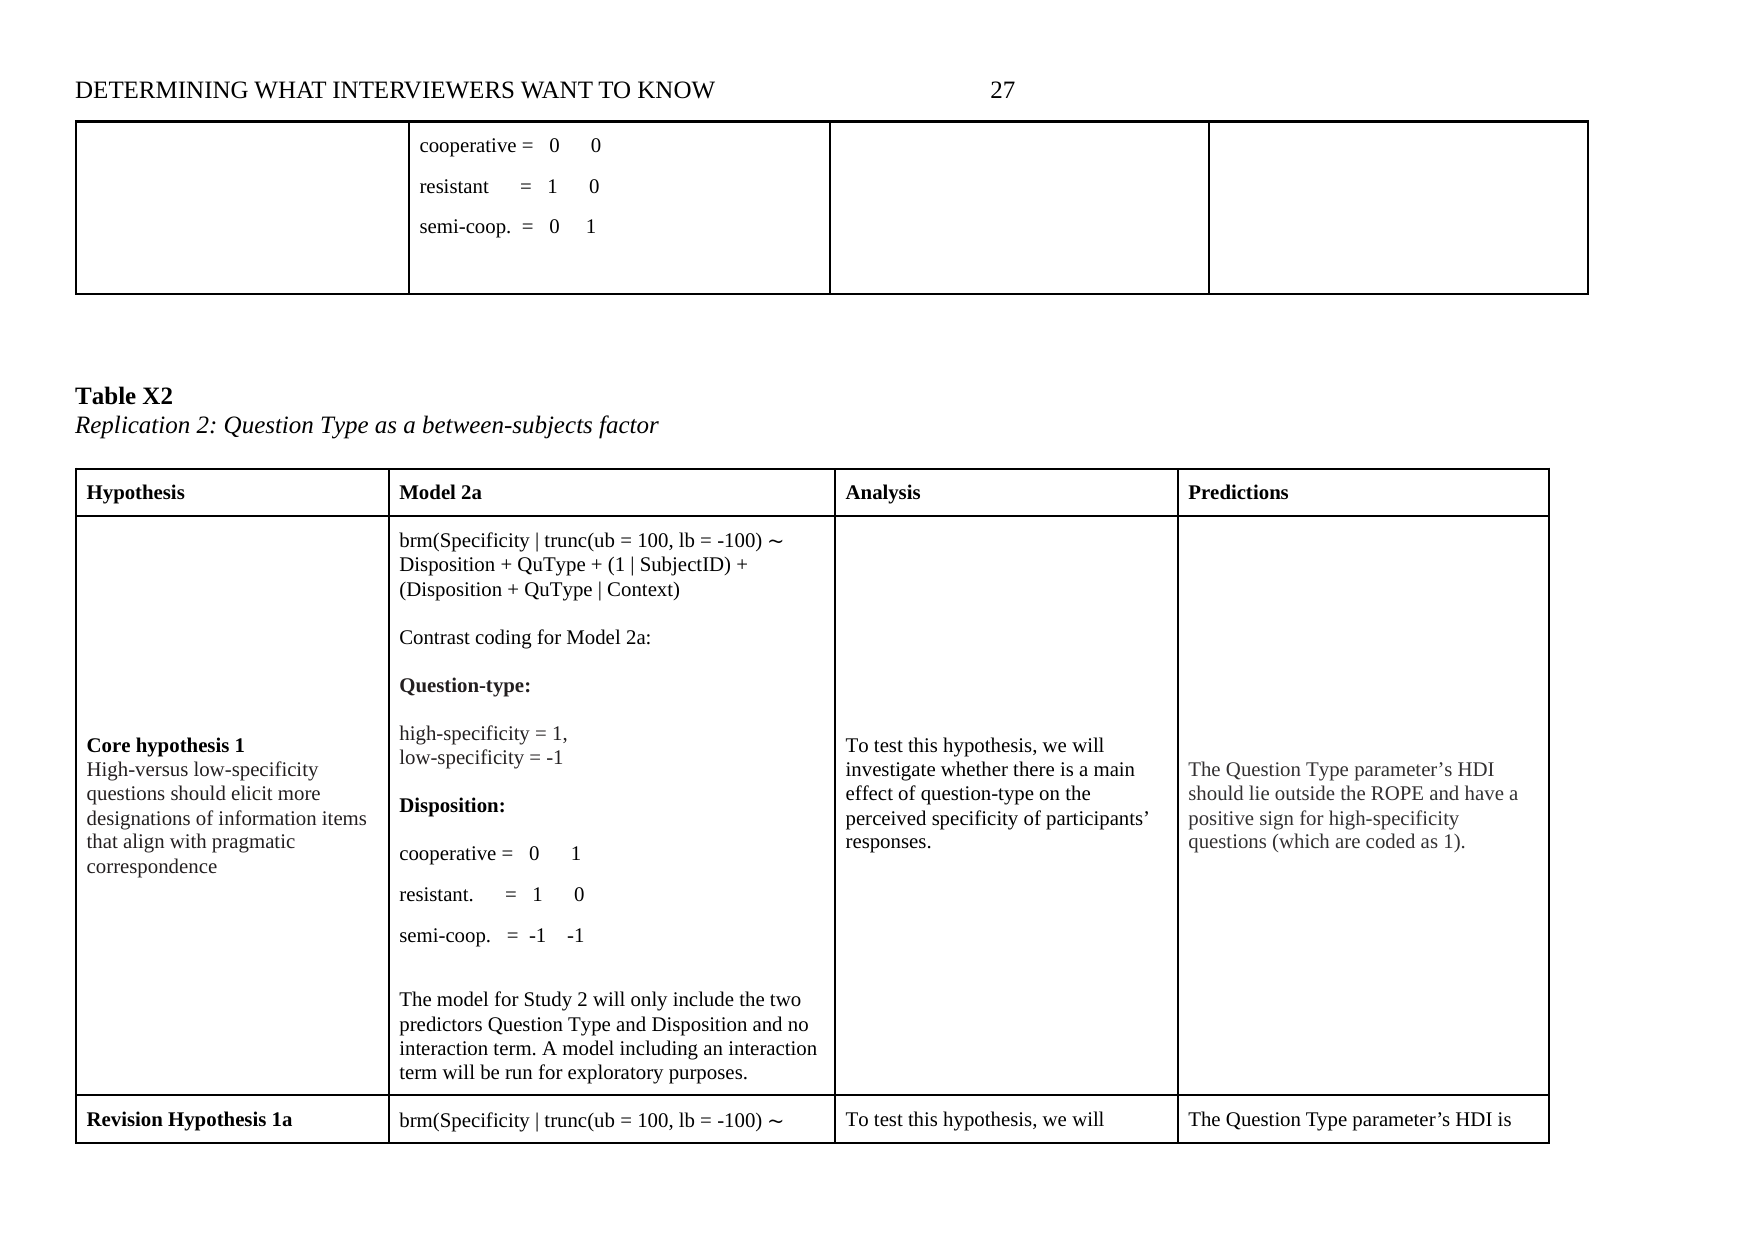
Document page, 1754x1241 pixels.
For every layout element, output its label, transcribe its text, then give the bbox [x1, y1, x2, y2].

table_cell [77, 1096, 388, 1142]
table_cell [77, 123, 408, 293]
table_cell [1179, 1096, 1548, 1142]
table_header Predictions [1179, 470, 1548, 515]
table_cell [831, 123, 1208, 293]
table_cell The Question Type parameter’s HDI should lie outside the ROPE and have a positive sign for high-specificity questions (which are coded as 1). [1179, 517, 1548, 1094]
text Replication 2: Question Type as a between-subjects factor [75, 410, 1679, 439]
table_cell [1210, 123, 1587, 293]
text Table X2 [75, 381, 1679, 410]
table_header Model 2a [390, 470, 834, 515]
table_header Hypothesis [77, 470, 388, 515]
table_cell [410, 123, 829, 293]
table_cell brm(Specificity | trunc(ub = 100, lb = -100) ∼ Disposition + QuType + (1 | SubjectID) + (Disposition + QuType | Context) Contrast coding for Model 2a: Question-type: high-specificity = 1, low-specificity = -1 Disposition: cooperative = 0 1 resistant. = 1 0 semi-coop. = -1 -1 The model for Study 2 will only include the two predictors Question Type and Disposition and no interaction term. A model including an interaction term will be run for exploratory purposes. [390, 517, 834, 1094]
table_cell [836, 1096, 1177, 1142]
table_header Analysis [836, 470, 1177, 515]
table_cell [390, 1096, 834, 1142]
table_cell Core hypothesis 1 High-versus low-specificity questions should elicit more designations of information items that align with pragmatic correspondence [77, 517, 388, 1094]
